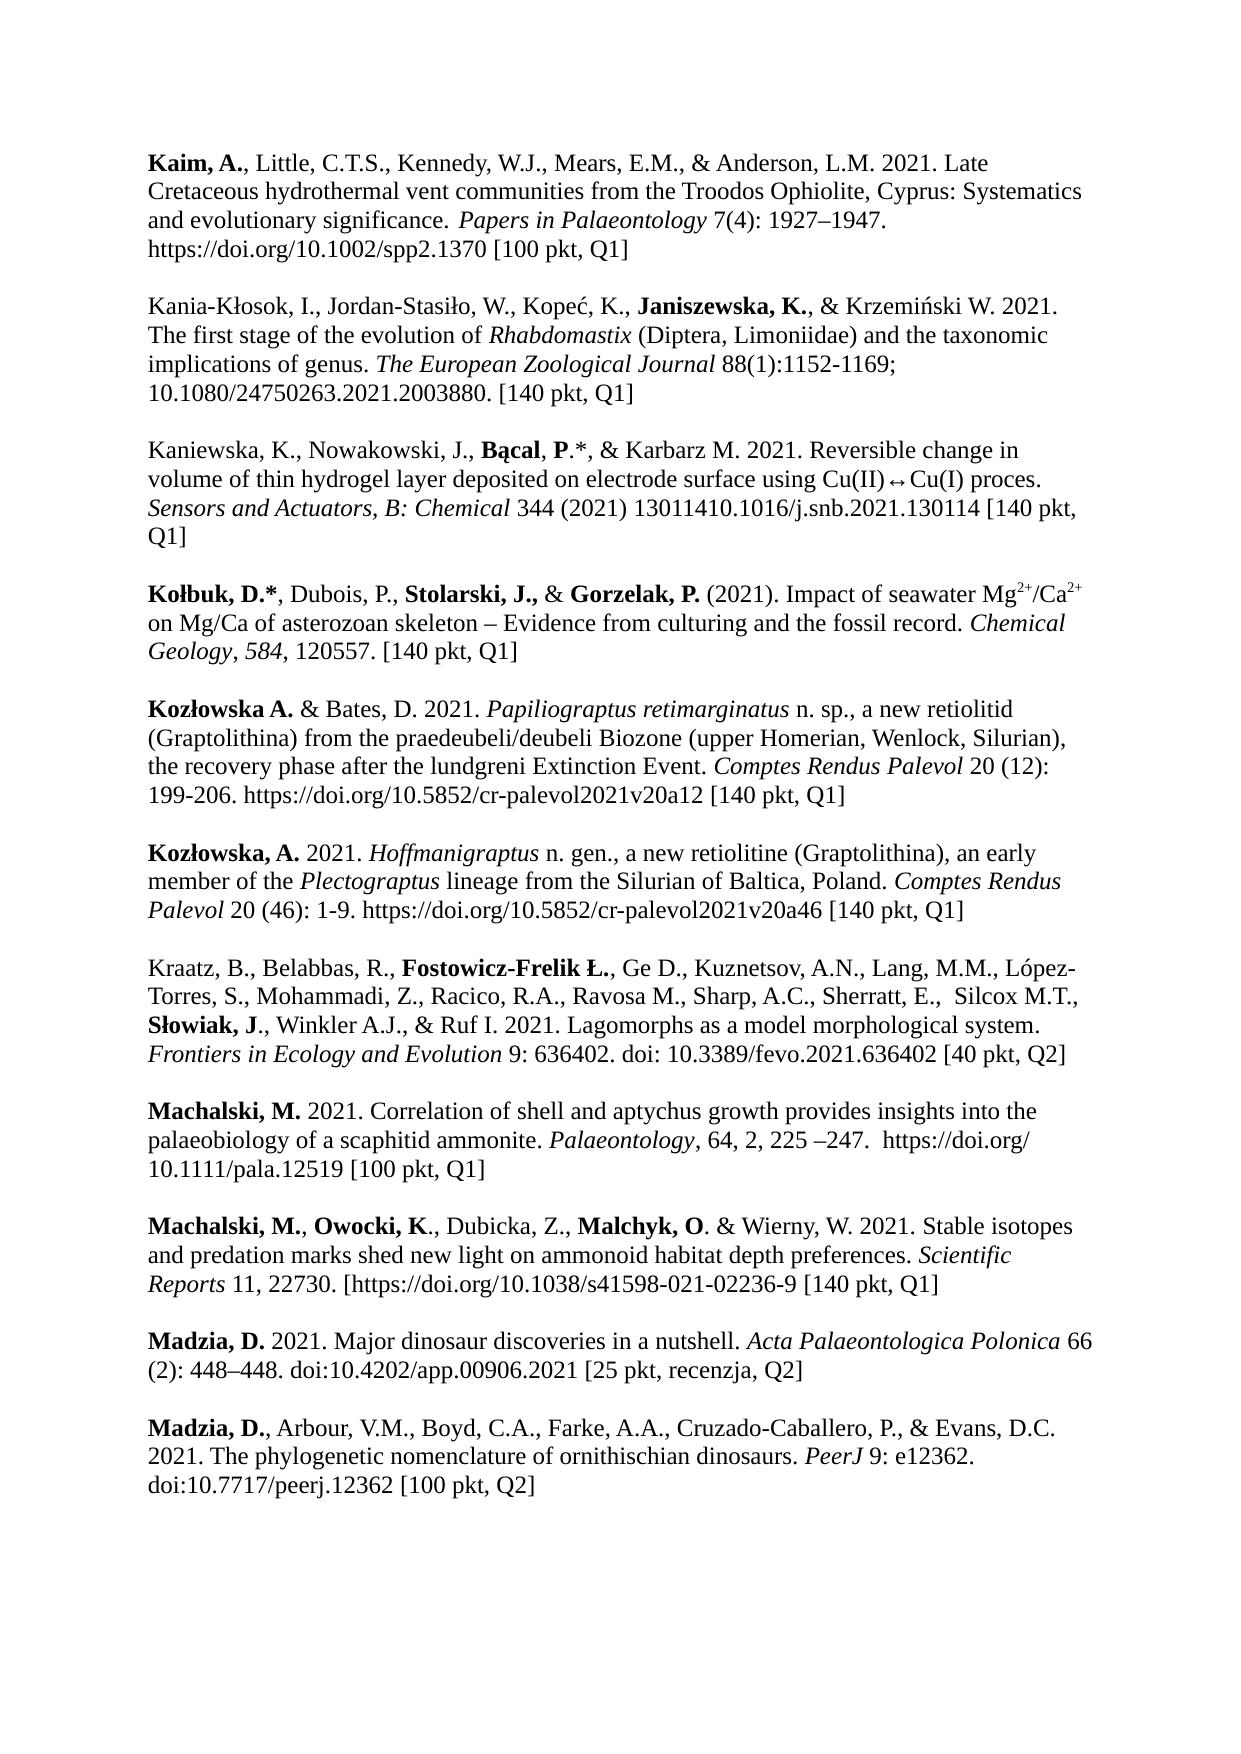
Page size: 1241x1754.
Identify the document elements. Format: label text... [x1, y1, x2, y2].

text Madzia, D. 2021. Major dinosaur discoveries in a nutshell. Acta Palaeontologica Polonica 66 (2): 448–448. doi:10.4202/app.00906.2021 [25 pkt, recenzja, Q2] [148, 1326, 1093, 1384]
text Kaniewska, K., Nowakowski, J., Bącal, P.*, & Karbarz M. 2021. Reversible change in volume of thin hydrogel layer deposited on electrode surface using Cu(II)↔Cu(I) proces. Sensors and Actuators, B: Chemical 344 (2021) 13011410.1016/j.snb.2021.130114 [140 pkt, Q1] [148, 435, 1093, 550]
text Kraatz, B., Belabbas, R., Fostowicz-Frelik Ł., Ge D., Kuznetsov, A.N., Lang, M.M., López-Torres, S., Mohammadi, Z., Racico, R.A., Ravosa M., Sharp, A.C., Sherratt, E., Silcox M.T., Słowiak, J., Winkler A.J., & Ruf I. 2021. Lagomorphs as a model morphological system. Frontiers in Ecology and Evolution 9: 636402. doi: 10.3389/fevo.2021.636402 [40 pkt, Q2] [148, 953, 1093, 1068]
text Madzia, D., Arbour, V.M., Boyd, C.A., Farke, A.A., Cruzado-Caballero, P., & Evans, D.C. 2021. The phylogenetic nomenclature of ornithischian dinosaurs. PeerJ 9: e12362. doi:10.7717/peerj.12362 [100 pkt, Q2] [148, 1413, 1093, 1499]
text Machalski, M. 2021. Correlation of shell and aptychus growth provides insights into the palaeobiology of a scaphitid ammonite. Palaeontology, 64, 2, 225 –247. https://doi.org/ 10.1111/pala.12519 [100 pkt, Q1] [148, 1096, 1093, 1183]
text Kania-Kłosok, I., Jordan-Stasiło, W., Kopeć, K., Janiszewska, K., & Krzemiński W. 2021. The first stage of the evolution of Rhabdomastix (Diptera, Limoniidae) and the taxonomic implications of genus. The European Zoological Journal 88(1):1152-1169; 10.1080/24750263.2021.2003880. [140 pkt, Q1] [148, 291, 1093, 406]
text Kozłowska, A. 2021. Hoffmanigraptus n. gen., a new retiolitine (Graptolithina), an early member of the Plectograptus lineage from the Silurian of Baltica, Poland. Comptes Rendus Palevol 20 (46): 1-9. https://doi.org/10.5852/cr-palevol2021v20a46 [140 pkt, Q1] [148, 838, 1093, 924]
text Kozłowska A. & Bates, D. 2021. Papiliograptus retimarginatus n. sp., a new retiolitid (Graptolithina) from the praedeubeli/deubeli Biozone (upper Homerian, Wenlock, Silurian), the recovery phase after the lundgreni Extinction Event. Comptes Rendus Palevol 20 (12): 199-206. https://doi.org/10.5852/cr-palevol2021v20a12 [140 pkt, Q1] [148, 694, 1093, 809]
text Kaim, A., Little, C.T.S., Kennedy, W.J., Mears, E.M., & Anderson, L.M. 2021. Late Cretaceous hydrothermal vent communities from the Troodos Ophiolite, Cyprus: Systematics and evolutionary significance. Papers in Palaeontology 7(4): 1927–1947. https://doi.org/10.1002/spp2.1370 [100 pkt, Q1] [148, 148, 1093, 263]
text Kołbuk, D.*, Dubois, P., Stolarski, J., & Gorzelak, P. (2021). Impact of seawater Mg2+/Ca2+ on Mg/Ca of asterozoan skeleton – Evidence from culturing and the fossil record. Chemical Geology, 584, 120557. [140 pkt, Q1] [148, 579, 1093, 665]
text Machalski, M., Owocki, K., Dubicka, Z., Malchyk, O. & Wierny, W. 2021. Stable isotopes and predation marks shed new light on ammonoid habitat depth preferences. Scientific Reports 11, 22730. [https://doi.org/10.1038/s41598-021-02236-9 [140 pkt, Q1] [148, 1211, 1093, 1298]
